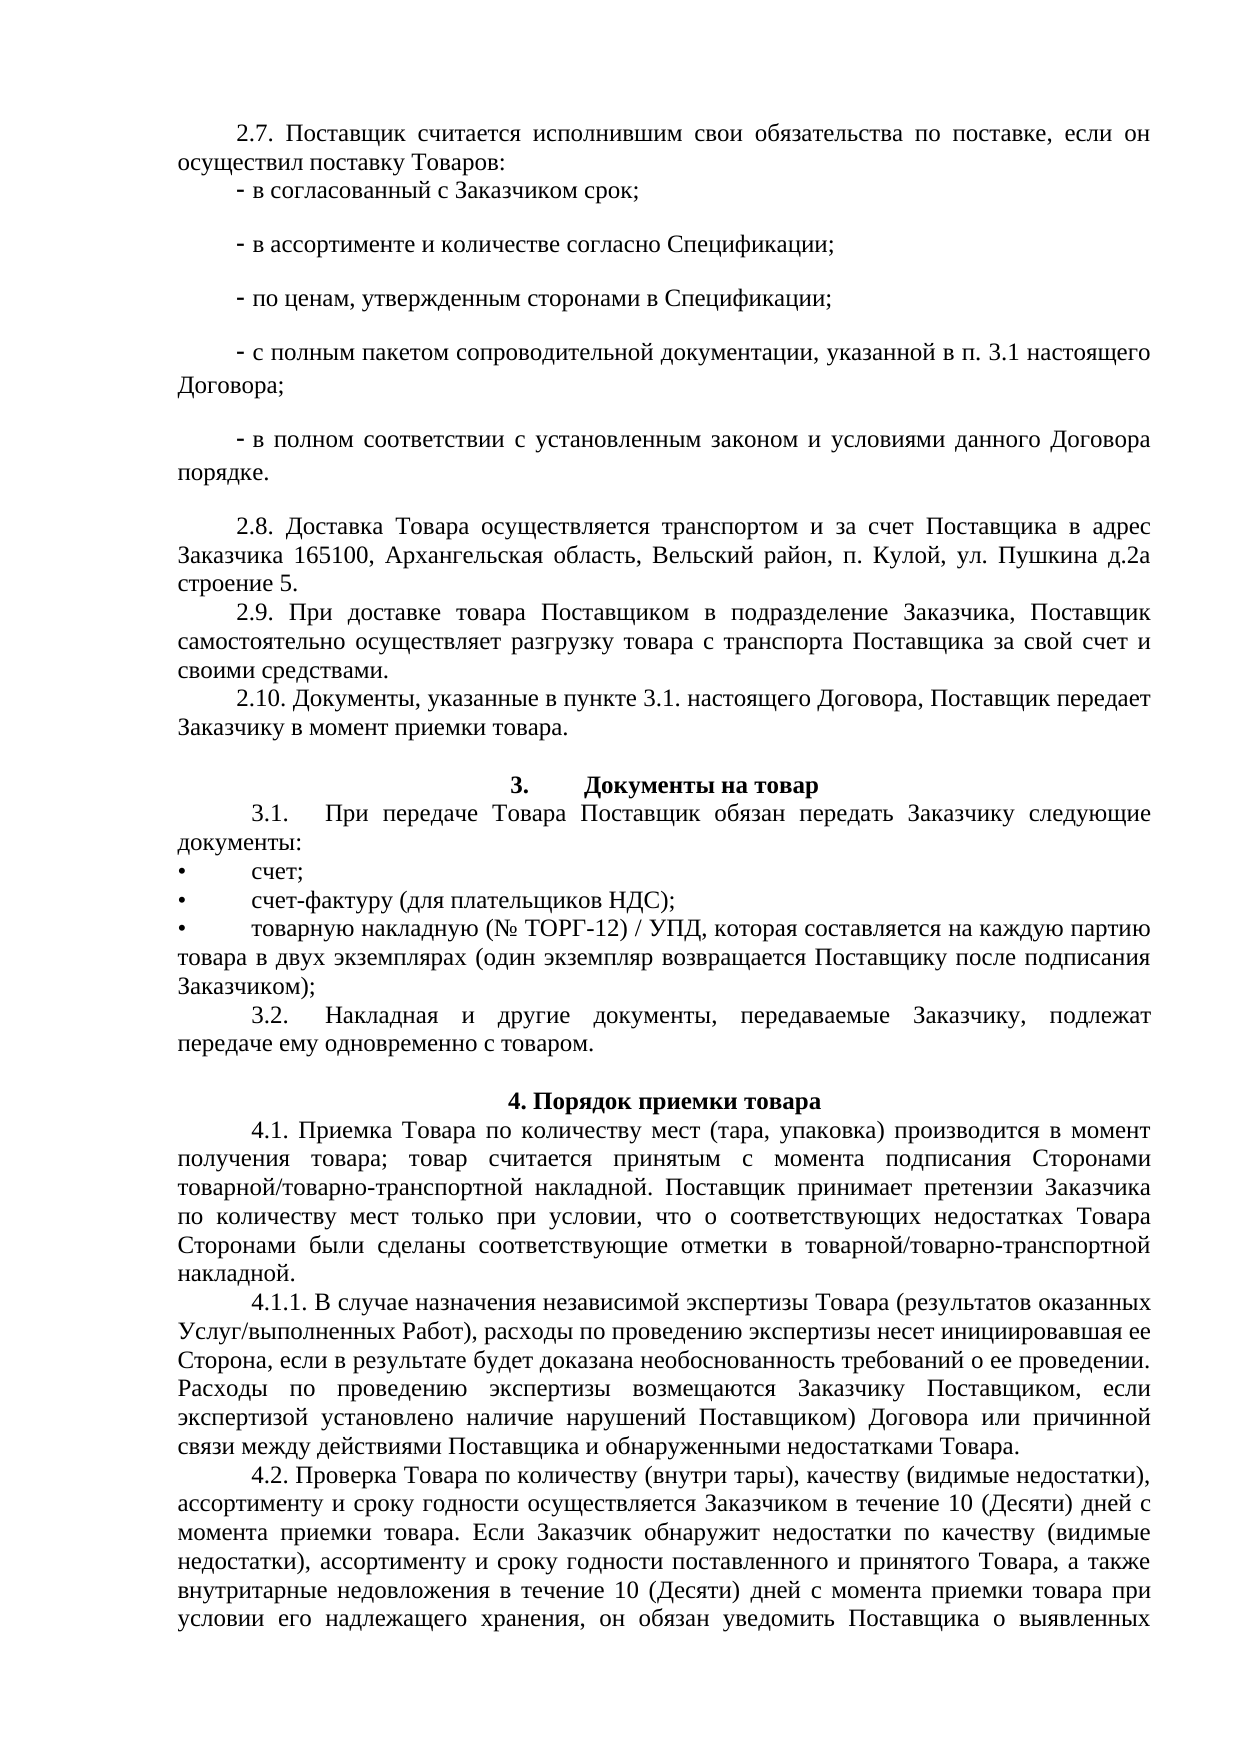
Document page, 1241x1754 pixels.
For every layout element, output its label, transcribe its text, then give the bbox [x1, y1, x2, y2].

text 4.1. Приемка Товара по количеству мест (тара, упаковка) производится в момент получения товара; товар считается принятым с момента подписания Сторонами товарной/товарно-транспортной накладной. Поставщик принимает претензии Заказчика по количеству мест только при условии, что о соответствующих недостатках Товара Сторонами были сделаны соответствующие отметки в товарной/товарно-транспортной накладной. [177, 1115, 1152, 1287]
text 2.8. Доставка Товара осуществляется транспортом и за счет Поставщика в адрес Заказчика 165100, Архангельская область, Вельский район, п. Кулой, ул. Пушкина д.2а строение 5. [177, 511, 1152, 597]
text • товарную накладную (№ ТОРГ-12) / УПД, которая составляется на каждую партию товара в двух экземплярах (один экземпляр возвращается Поставщику после подписания Заказчиком); [177, 913, 1152, 1000]
text • счет; [177, 856, 1152, 885]
text • счет-фактуру (для плательщиков НДС); [177, 885, 1152, 913]
text 3.1. При передаче Товара Поставщик обязан передать Заказчику следующие документы: [177, 798, 1152, 856]
list с полным пакетом сопроводительной документации, указанной в п. 3.1 настоящего Договора; [177, 337, 1152, 399]
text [177, 1460, 1152, 1632]
text 3. Документы на товар [177, 770, 1152, 798]
list в полном соответствии с установленным законом и условиями данного Договора порядке. [177, 424, 1152, 486]
list по ценам, утвержденным сторонами в Спецификации; [177, 283, 1152, 312]
text 2.10. Документы, указанные в пункте 3.1. настоящего Договора, Поставщик передает Заказчику в момент приемки товара. [177, 683, 1152, 741]
text 3.2. Накладная и другие документы, передаваемые Заказчику, подлежат передаче ему одновременно с товаром. [177, 1000, 1152, 1057]
list в ассортименте и количестве согласно Спецификации; [177, 229, 1152, 258]
text 2.7. Поставщик считается исполнившим свои обязательства по поставке, если он осуществил поставку Товаров: [177, 118, 1152, 176]
text 4.1.1. В случае назначения независимой экспертизы Товара (результатов оказанных Услуг/выполненных Работ), расходы по проведению экспертизы несет инициировавшая ее Сторона, если в результате будет доказана необоснованность требований о ее проведении. Расходы по проведению экспертизы возмещаются Заказчику Поставщиком, если экспертизой установлено наличие нарушений Поставщиком) Договора или причинной связи между действиями Поставщика и обнаруженными недостатками Товара. [177, 1287, 1152, 1460]
list в согласованный с Заказчиком срок; [177, 176, 1152, 204]
text 4. Порядок приемки товара [177, 1086, 1152, 1115]
text 2.9. При доставке товара Поставщиком в подразделение Заказчика, Поставщик самостоятельно осуществляет разгрузку товара с транспорта Поставщика за свой счет и своими средствами. [177, 597, 1152, 683]
